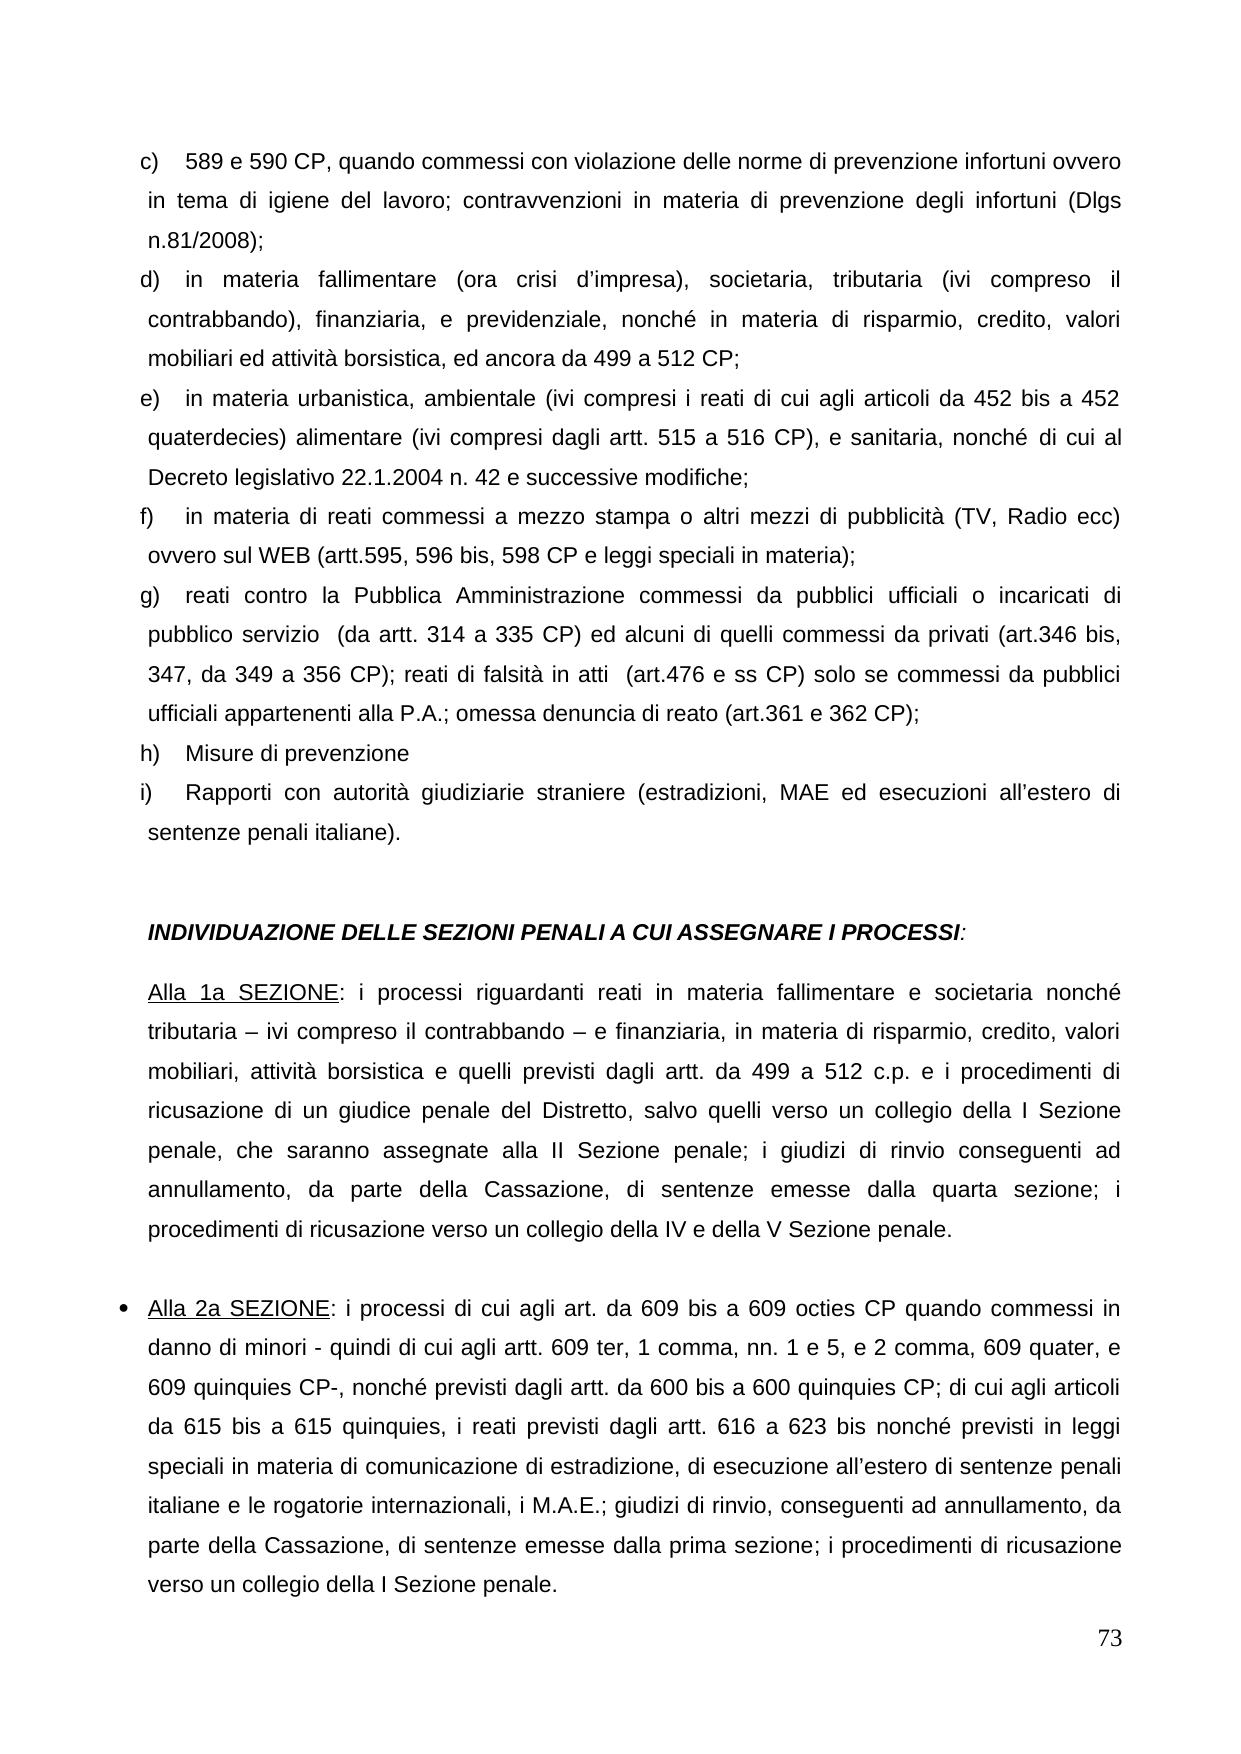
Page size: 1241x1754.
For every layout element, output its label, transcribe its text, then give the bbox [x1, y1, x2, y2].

list in materia urbanistica, ambientale (ivi compresi i reati di cui agli articoli da 452 bis a 452 quaterdecies) alimentare (ivi compresi dagli artt. 515 a 516 CP), e sanitaria, nonché di cui al Decreto legislativo 22.1.2004 n. 42 e successive modifiche; [140, 384, 1122, 490]
list Alla 2a SEZIONE: i processi di cui agli art. da 609 bis a 609 octies CP quando commessi in danno di minori - quindi di cui agli artt. 609 ter, 1 comma, nn. 1 e 5, e 2 comma, 609 quater, e 609 quinquies CP-, nonché previsti dagli artt. da 600 bis a 600 quinquies CP; di cui agli articoli da 615 bis a 615 quinquies, i reati previsti dagli artt. 616 a 623 bis nonché previsti in leggi speciali in materia di comunicazione di estradizione, di esecuzione all’estero di sentenze penali italiane e le rogatorie internazionali, i M.A.E.; giudizi di rinvio, conseguenti ad annullamento, da parte della Cassazione, di sentenze emesse dalla prima sezione; i procedimenti di ricusazione verso un collegio della I Sezione penale. [119, 1295, 1122, 1597]
list in materia fallimentare (ora crisi d’impresa), societaria, tributaria (ivi compreso il contrabbando), finanziaria, e previdenziale, nonché in materia di risparmio, credito, valori mobiliari ed attività borsistica, ed ancora da 499 a 512 CP; [140, 266, 1122, 371]
list Misure di prevenzione [140, 740, 1122, 766]
text INDIVIDUAZIONE DELLE SEZIONI PENALI A CUI ASSEGNARE I PROCESSI: [148, 918, 1122, 945]
list 589 e 590 CP, quando commessi con violazione delle norme di prevenzione infortuni ovvero in tema di igiene del lavoro; contravvenzioni in materia di prevenzione degli infortuni (Dlgs n.81/2008); [140, 148, 1122, 253]
list reati contro la Pubblica Amministrazione commessi da pubblici ufficiali o incaricati di pubblico servizio (da artt. 314 a 335 CP) ed alcuni di quelli commessi da privati (art.346 bis, 347, da 349 a 356 CP); reati di falsità in atti (art.476 e ss CP) solo se commessi da pubblici ufficiali appartenenti alla P.A.; omessa denuncia di reato (art.361 e 362 CP); [140, 582, 1122, 727]
list in materia di reati commessi a mezzo stampa o altri mezzi di pubblicità (TV, Radio ecc) ovvero sul WEB (artt.595, 596 bis, 598 CP e leggi speciali in materia); [140, 503, 1122, 569]
list Rapporti con autorità giudiziarie straniere (estradizioni, MAE ed esecuzioni all’estero di sentenze penali italiane). [140, 779, 1122, 845]
text Alla 1a SEZIONE: i processi riguardanti reati in materia fallimentare e societaria nonché tributaria – ivi compreso il contrabbando – e finanziaria, in materia di risparmio, credito, valori mobiliari, attività borsistica e quelli previsti dagli artt. da 499 a 512 c.p. e i procedimenti di ricusazione di un giudice penale del Distretto, salvo quelli verso un collegio della I Sezione penale, che saranno assegnate alla II Sezione penale; i giudizi di rinvio conseguenti ad annullamento, da parte della Cassazione, di sentenze emesse dalla quarta sezione; i procedimenti di ricusazione verso un collegio della IV e della V Sezione penale. [148, 979, 1122, 1242]
